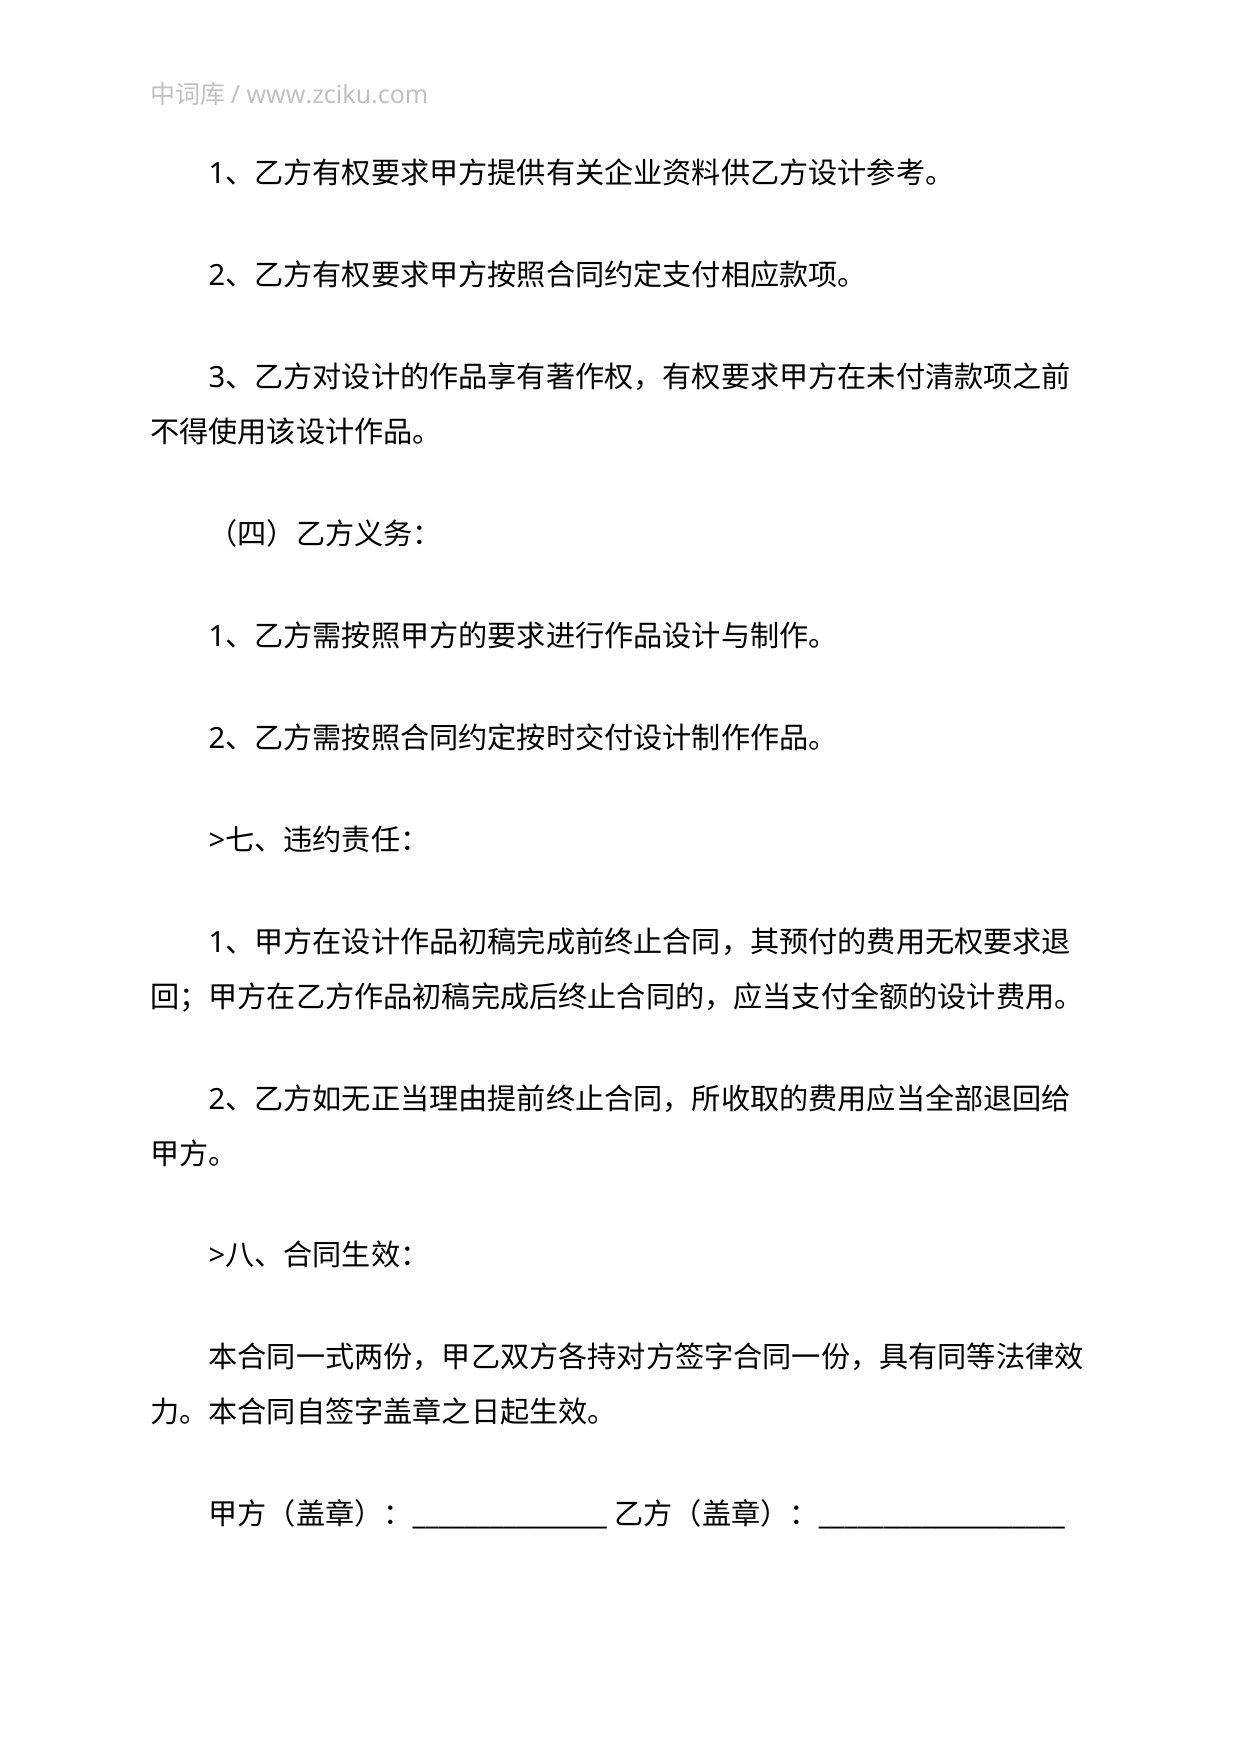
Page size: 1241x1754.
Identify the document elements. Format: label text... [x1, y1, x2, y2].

text >八、合同生效： [150, 1232, 1090, 1274]
text （四）乙方义务： [150, 511, 1090, 553]
text 甲方（盖章）：_______________ 乙方（盖章）：___________________ [150, 1491, 1090, 1533]
text 1、乙方有权要求甲方提供有关企业资料供乙方设计参考。 [150, 150, 1090, 192]
text 1、甲方在设计作品初稿完成前终止合同，其预付的费用无权要求退回；甲方在乙方作品初稿完成后终止合同的，应当支付全额的设计费用。 [150, 918, 1090, 1016]
text 2、乙方如无正当理由提前终止合同，所收取的费用应当全部退回给甲方。 [150, 1075, 1090, 1172]
text 1、乙方需按照甲方的要求进行作品设计与制作。 [150, 612, 1090, 655]
text 3、乙方对设计的作品享有著作权，有权要求甲方在未付清款项之前不得使用该设计作品。 [150, 354, 1090, 451]
text 2、乙方需按照合同约定按时交付设计制作作品。 [150, 714, 1090, 757]
text >七、违约责任： [150, 816, 1090, 859]
text 2、乙方有权要求甲方按照合同约定支付相应款项。 [150, 252, 1090, 294]
text 本合同一式两份，甲乙双方各持对方签字合同一份，具有同等法律效力。本合同自签字盖章之日起生效。 [150, 1334, 1090, 1431]
